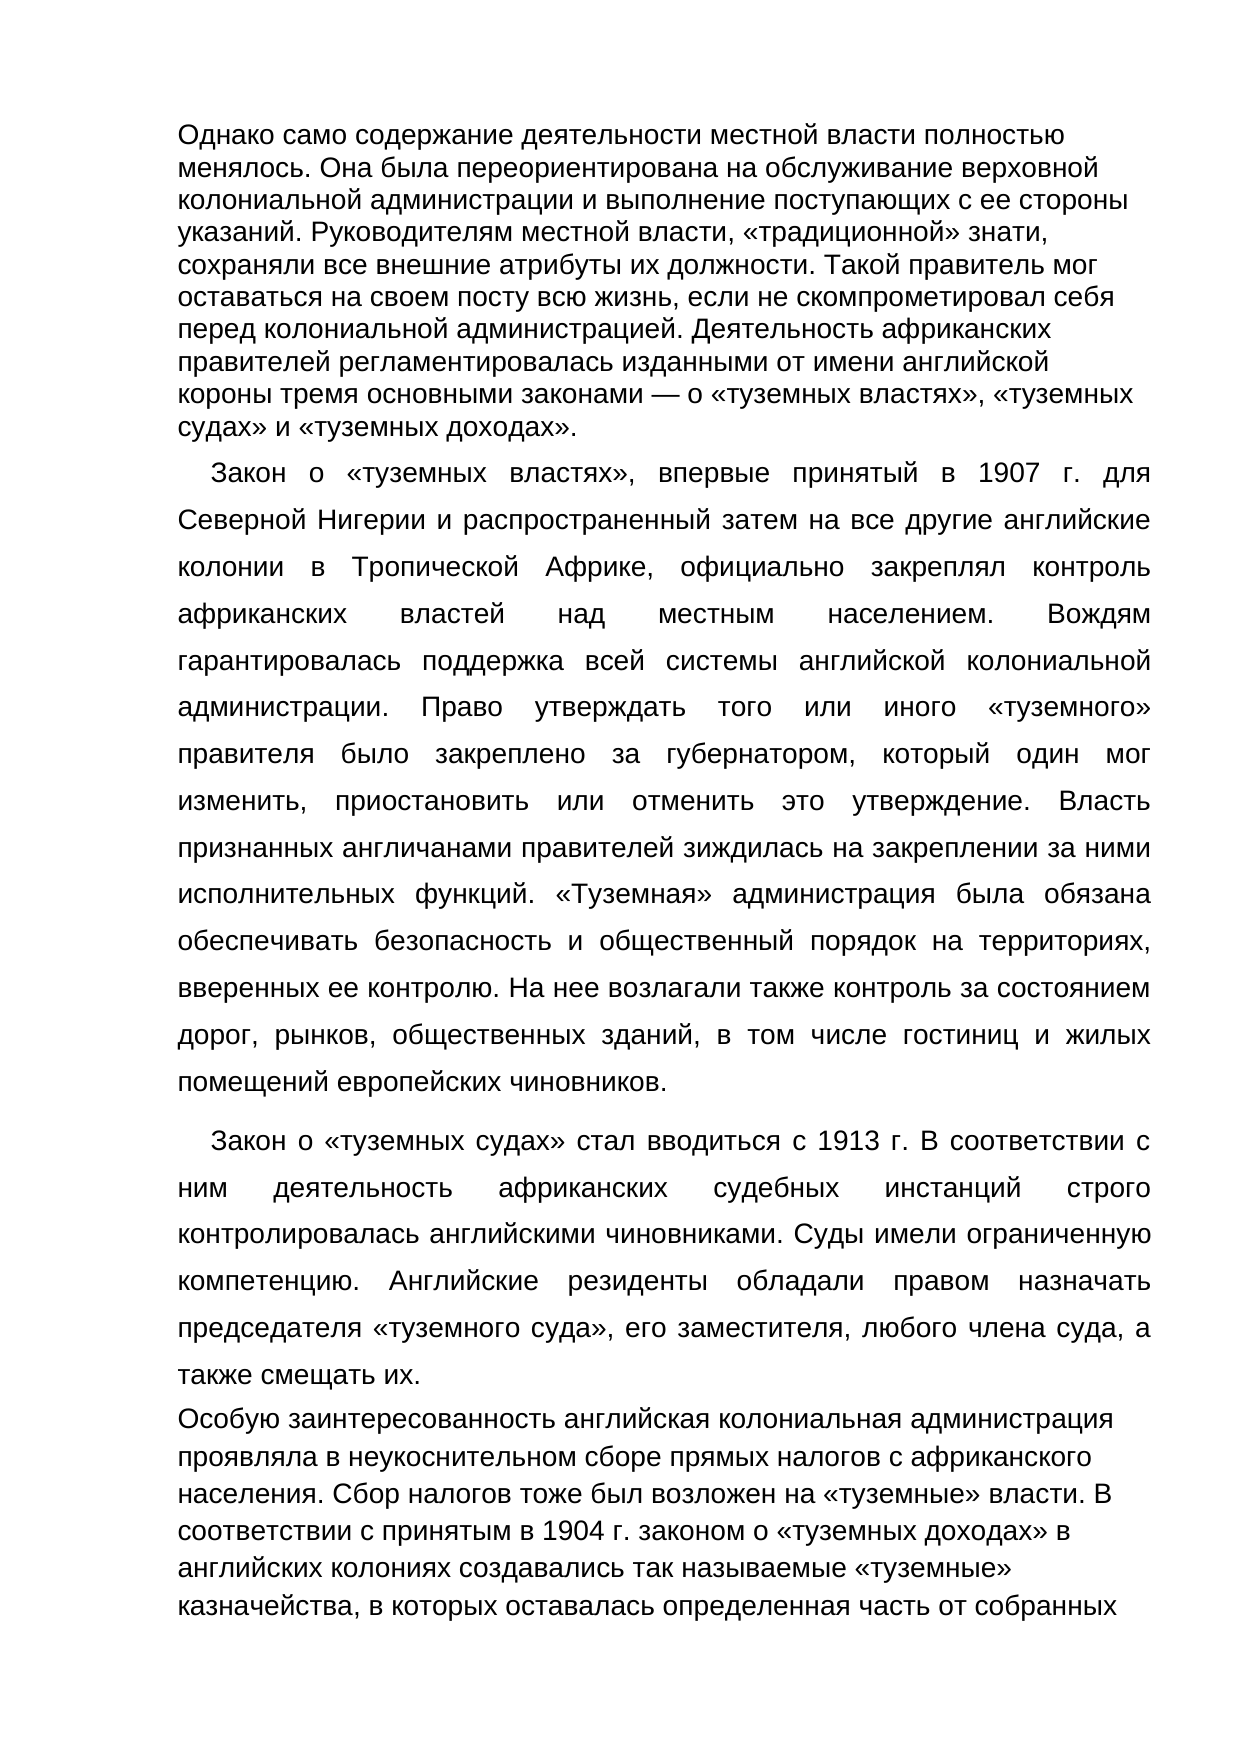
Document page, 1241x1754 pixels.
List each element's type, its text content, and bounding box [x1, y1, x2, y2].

text Однако само содержание деятельности местной власти полностью менялось. Она была переориентирована на обслуживание верховной колониальной администрации и выполнение поступающих с ее стороны указаний. Руководителям местной власти, «традиционной» знати, сохраняли все внешние атрибуты их должности. Такой правитель мог оставаться на своем посту всю жизнь, если не скомпрометировал себя перед колониальной администрацией. Деятельность африканских правителей регламентировалась изданными от имени английской короны тремя основными законами — о «туземных властях», «туземных судах» и «туземных доходах». [177, 118, 1152, 442]
text Закон о «туземных властях», впервые принятый в 1907 г. для Северной Нигерии и распространенный затем на все другие английские колонии в Тропической Африке, официально закреплял контроль африканских властей над местным населением. Вождям гарантировалась поддержка всей системы английской колониальной администрации. Право утверждать того или иного «туземного» правителя было закреплено за губернатором, который один мог изменить, приостановить или отменить это утверждение. Власть признанных англичанами правителей зиждилась на закреплении за ними исполнительных функций. «Туземная» администрация была обязана обеспечивать безопасность и общественный порядок на территориях, вверенных ее контролю. Ha нее возлагали также контроль за состоянием дорог, рынков, общественных зданий, в том числе гостиниц и жилых помещений европейских чиновников. [177, 442, 1152, 1097]
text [177, 1402, 1152, 1621]
text Закон о «туземных судах» стал вводиться с 1913 г. B соответствии с ним деятельность африканских судебных инстанций строго контролировалась английскими чиновниками. Суды имели ограниченную компетенцию. Английские резиденты обладали правом назначать председателя «туземного суда», его заместителя, любого члена суда, а также смещать их. [177, 1109, 1152, 1390]
